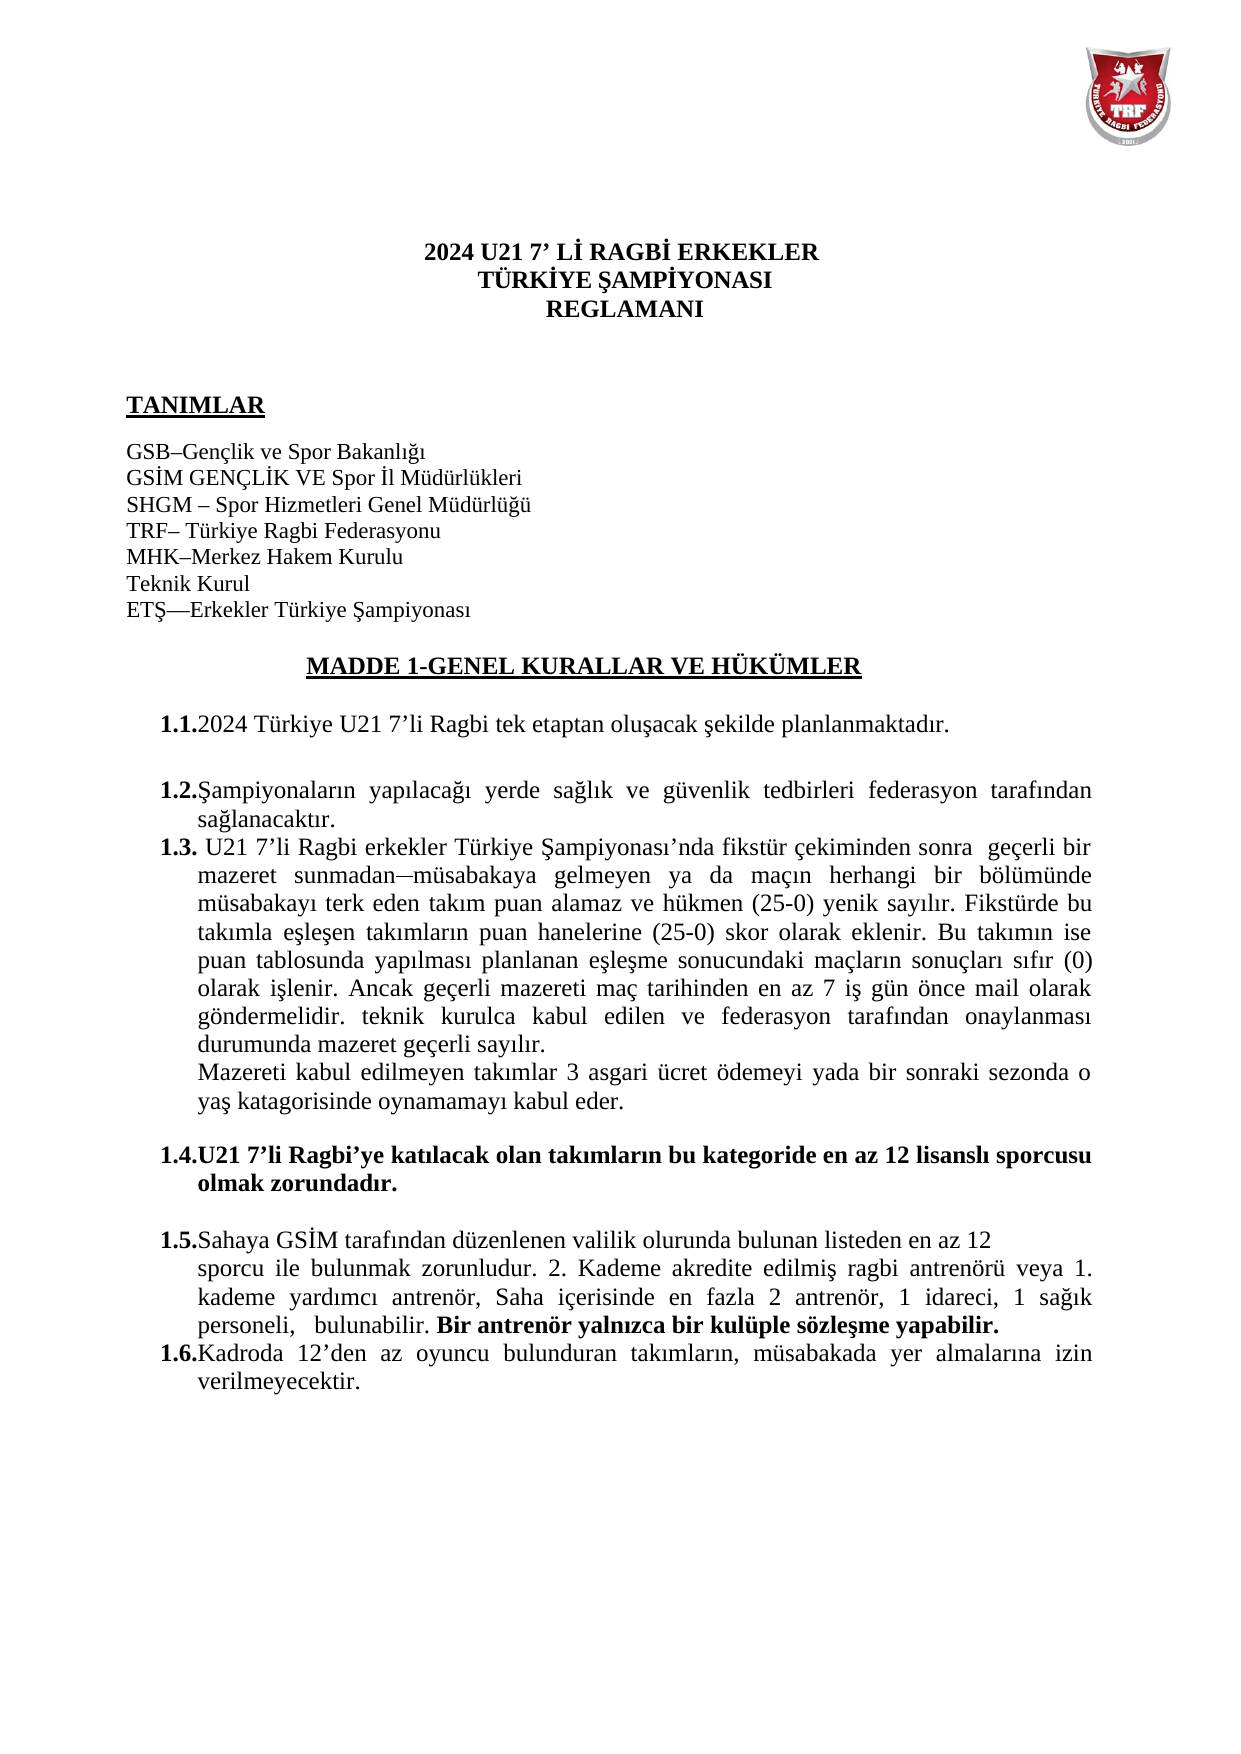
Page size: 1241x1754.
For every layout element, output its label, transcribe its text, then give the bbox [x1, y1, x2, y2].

text SHGM – Spor Hizmetleri Genel Müdürlüğü [51, 491, 1167, 517]
list Şampiyonaların yapılacağı yerde sağlık ve güvenlik tedbirleri federasyon tarafından sağlanacaktır. [160, 776, 1092, 833]
text GSB–Gençlik ve Spor Bakanlığı [51, 438, 1167, 464]
subtitle MADDE 1-GENEL KURALLAR VE HÜKÜMLER [0, 651, 1167, 680]
list 2024 Türkiye U21 7’li Ragbi tek etaptan oluşacak şekilde planlanmaktadır. [160, 710, 1093, 738]
picture [1062, 30, 1195, 162]
list Sahaya GSİM tarafından düzenlenen valilik olurunda bulunan listeden en az 12 [160, 1225, 1167, 1254]
text TANIMLAR [126, 390, 1167, 419]
text MHK–Merkez Hakem Kurulu [51, 543, 1167, 570]
list U21 7’li Ragbi erkekler Türkiye Şampiyonası’nda fikstür çekiminden sonra geçerli bir mazeret sunmadan müsabakaya gelmeyen ya da maçın herhangi bir bölümünde müsabakayı terk eden takım puan alamaz ve hükmen (25-0) yenik sayılır. Fikstürde bu takımla eşleşen takımların puan hanelerine (25-0) skor olarak eklenir. Bu takımın ise puan tablosunda yapılması planlanan eşleşme sonucundaki maçların sonuçları sıfır (0) olarak işlenir. Ancak geçerli mazereti maç tarihinden en az 7 iş gün önce mail olarak göndermelidir. teknik kurulca kabul edilen ve federasyon tarafından onaylanması durumunda mazeret geçerli sayılır. [160, 833, 1092, 1058]
text Teknik Kurul [51, 570, 1167, 596]
text sporcu ile bulunmak zorunludur. 2. Kademe akredite edilmiş ragbi antrenörü veya 1. kademe yardımcı antrenör, Saha içerisinde en fazla 2 antrenör, 1 idareci, 1 sağık personeli, bulunabilir. Bir antrenör yalnızca bir kulüple sözleşme yapabilir. [197, 1254, 1094, 1338]
list Mazereti kabul edilmeyen takımlar 3 asgari ücret ödemeyi yada bir sonraki sezonda o yaş katagorisinde oynamamayı kabul eder. [197, 1058, 1092, 1115]
text ETŞ—Erkekler Türkiye Şampiyonası [51, 596, 1167, 622]
text GSİM GENÇLİK VE Spor İl Müdürlükleri [51, 464, 1167, 491]
list Kadroda 12’den az oyuncu bulunduran takımların, müsabakada yer almalarına izin verilmeyecektir. [160, 1338, 1093, 1395]
text TRF– Türkiye Ragbi Federasyonu [51, 517, 1167, 543]
subtitle 2024 U21 7’ Lİ RAGBİ ERKEKLER TÜRKİYE ŞAMPİYONASI REGLAMANI [422, 237, 821, 323]
subtitle U21 7’li Ragbi’ye katılacak olan takımların bu kategoride en az 12 lisanslı sporcusu olmak zorundadır. [160, 1141, 1094, 1197]
